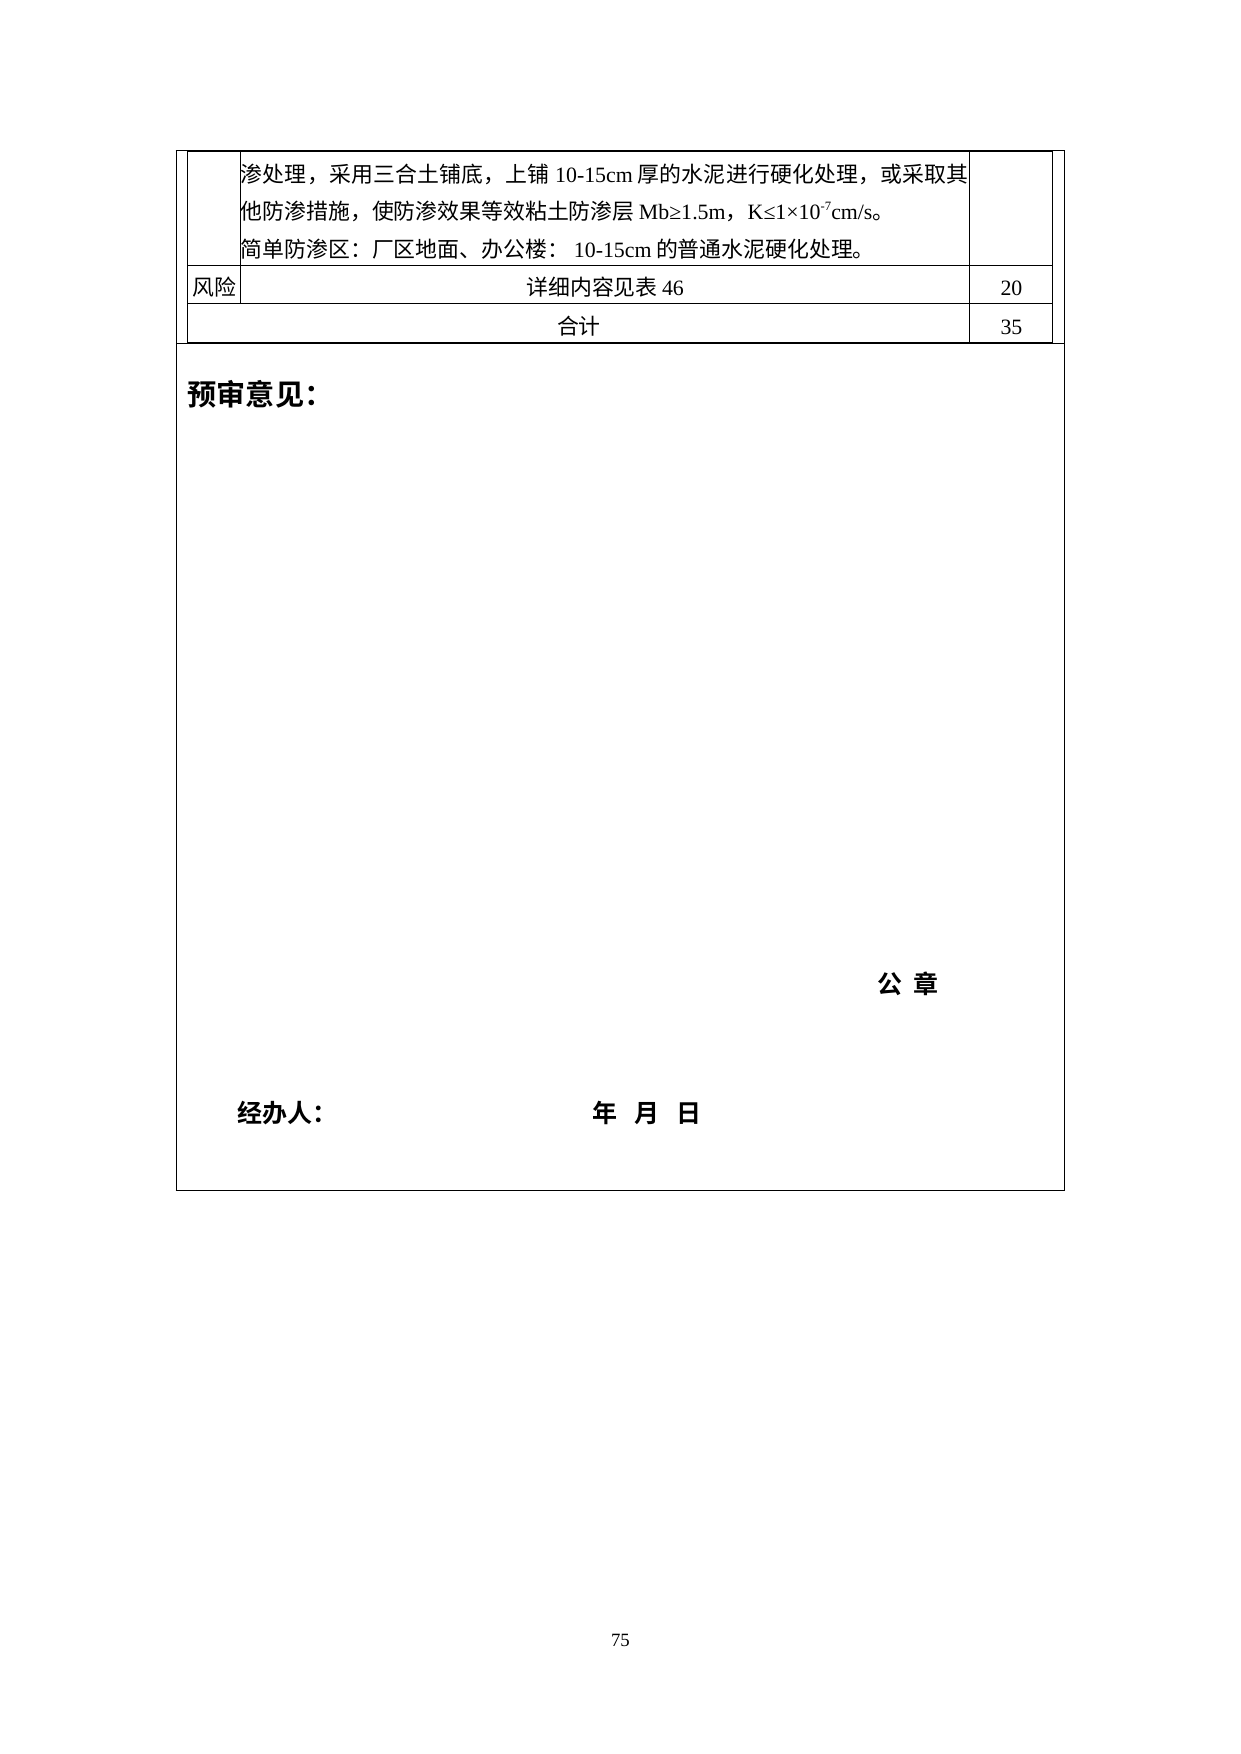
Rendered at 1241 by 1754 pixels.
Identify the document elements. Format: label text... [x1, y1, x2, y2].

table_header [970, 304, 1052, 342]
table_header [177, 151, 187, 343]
table_cell 预审意见： 公 章 经办人： 年 月 日 [177, 344, 1064, 1190]
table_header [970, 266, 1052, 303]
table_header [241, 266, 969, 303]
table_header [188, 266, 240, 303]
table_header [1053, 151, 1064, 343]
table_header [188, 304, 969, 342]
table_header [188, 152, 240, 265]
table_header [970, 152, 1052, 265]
